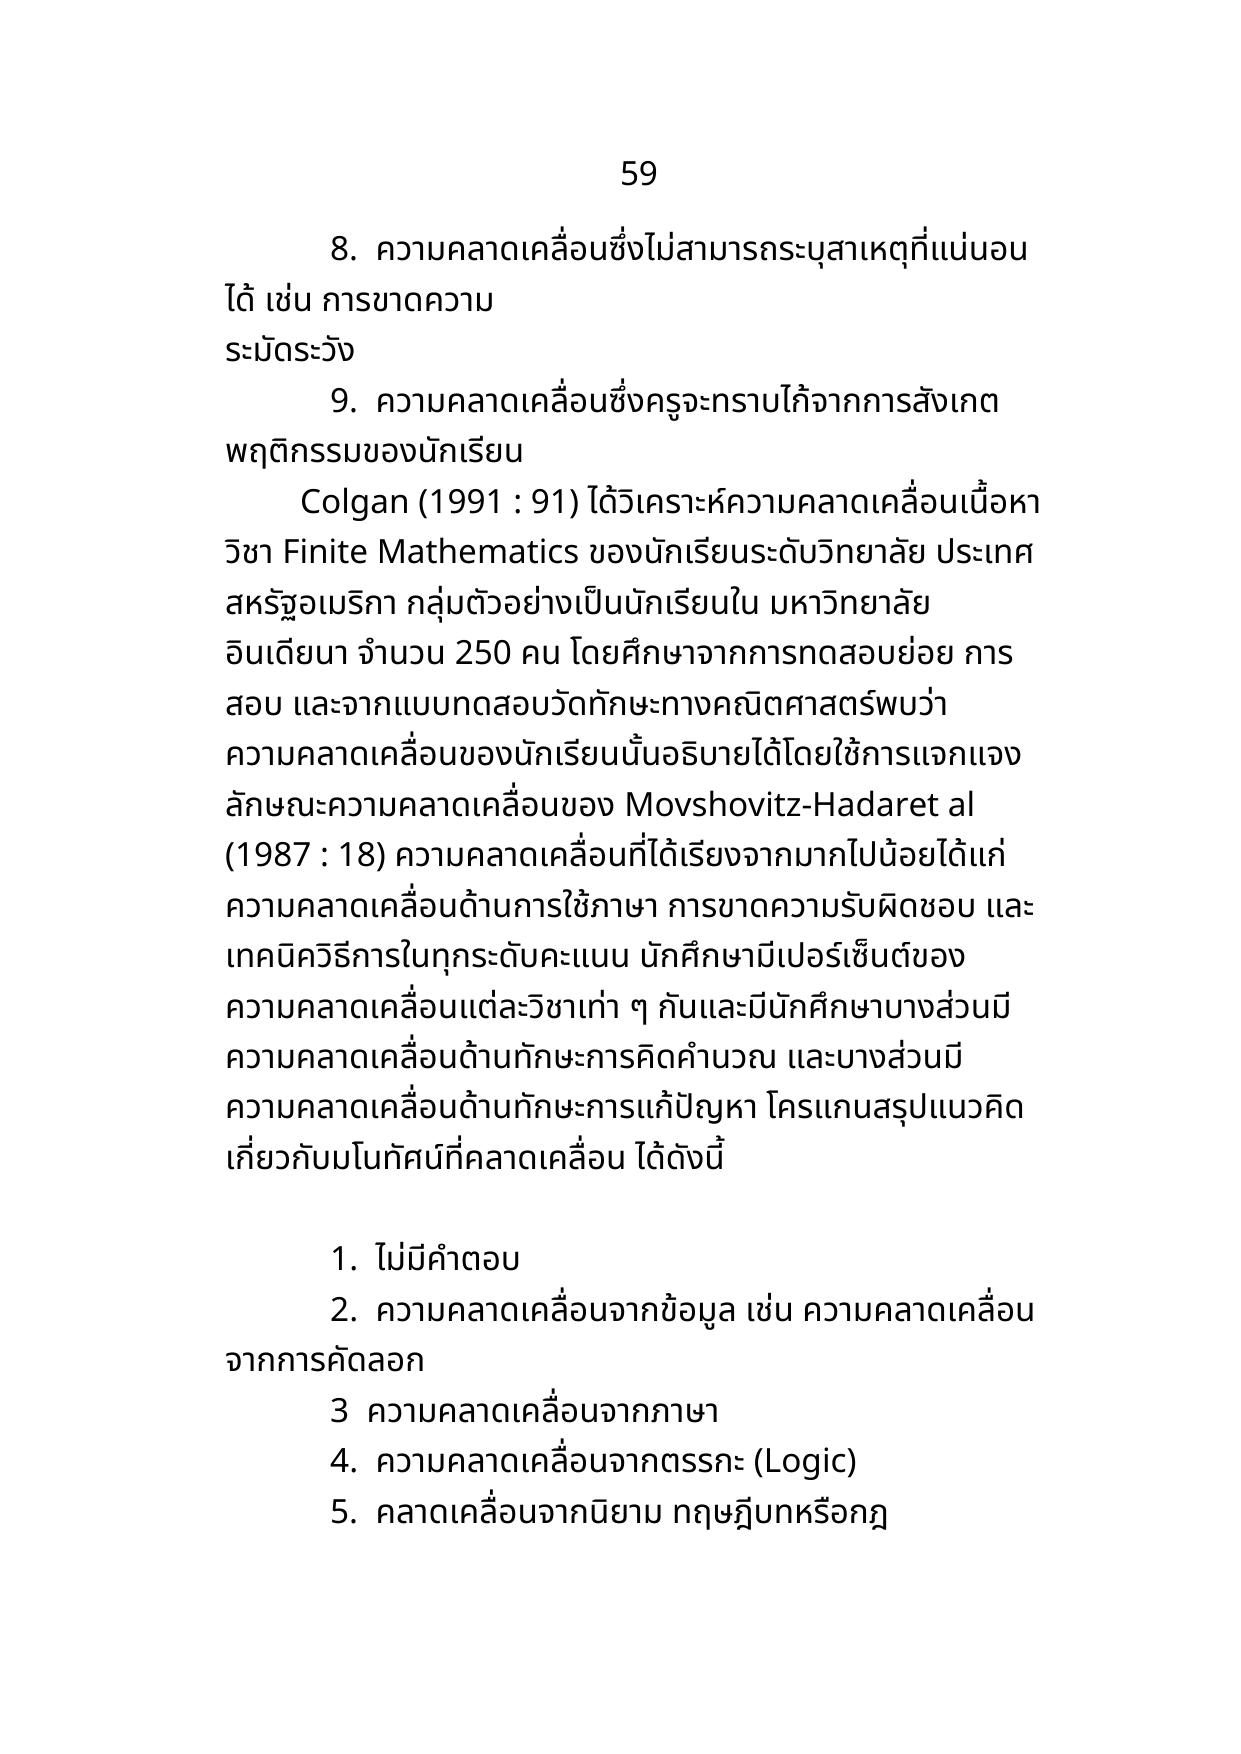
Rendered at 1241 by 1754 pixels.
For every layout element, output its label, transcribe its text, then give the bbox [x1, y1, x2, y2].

text ระมัดระวัง [225, 326, 1053, 376]
text 9. ความคลาดเคลื่อนซึ่งครูจะทราบไก้จากการสังเกตพฤติกรรมของนักเรียน [225, 376, 1053, 477]
text Colgan (1991 : 91) ได้วิเคราะห์ความคลาดเคลื่อนเนื้อหาวิชา Finite Mathematics ของนักเรียนระดับวิทยาลัย ประเทศสหรัฐอเมริกา กลุ่มตัวอย่างเป็นนักเรียนใน มหาวิทยาลัยอินเดียนา จำนวน 250 คน โดยศึกษาจากการทดสอบย่อย การสอบ และจากแบบทดสอบวัดทักษะทางคณิตศาสตร์พบว่าความคลาดเคลื่อนของนักเรียนนั้นอธิบายได้โดยใช้การแจกแจงลักษณะความคลาดเคลื่อนของ Movshovitz-Hadaret al (1987 : 18) ความคลาดเคลื่อนที่ได้เรียงจากมากไปน้อยได้แก่ความคลาดเคลื่อนด้านการใช้ภาษา การขาดความรับผิดชอบ และเทคนิควิธีการในทุกระดับคะแนน นักศึกษามีเปอร์เซ็นต์ของความคลาดเคลื่อนแต่ละวิชาเท่า ๆ กันและมีนักศึกษาบางส่วนมีความคลาดเคลื่อนด้านทักษะการคิดคำนวณ และบางส่วนมีความคลาดเคลื่อนด้านทักษะการแก้ปัญหา โครแกนสรุปแนวคิดเกี่ยวกับมโนทัศน์ที่คลาดเคลื่อน ได้ดังนี้ [225, 477, 1053, 1184]
text 8. ความคลาดเคลื่อนซึ่งไม่สามารถระบุสาเหตุที่แน่นอนได้ เช่น การขาดความ [225, 225, 1053, 326]
text 2. ความคลาดเคลื่อนจากข้อมูล เช่น ความคลาดเคลื่อนจากการคัดลอก [225, 1285, 1053, 1386]
text 5. คลาดเคลื่อนจากนิยาม ทฤษฎีบทหรือกฎ [225, 1488, 1053, 1538]
text 3 ความคลาดเคลื่อนจากภาษา [225, 1386, 1053, 1437]
text 4. ความคลาดเคลื่อนจากตรรกะ (Logic) [225, 1437, 1053, 1488]
text 1. ไม่มีคำตอบ [225, 1235, 1053, 1285]
